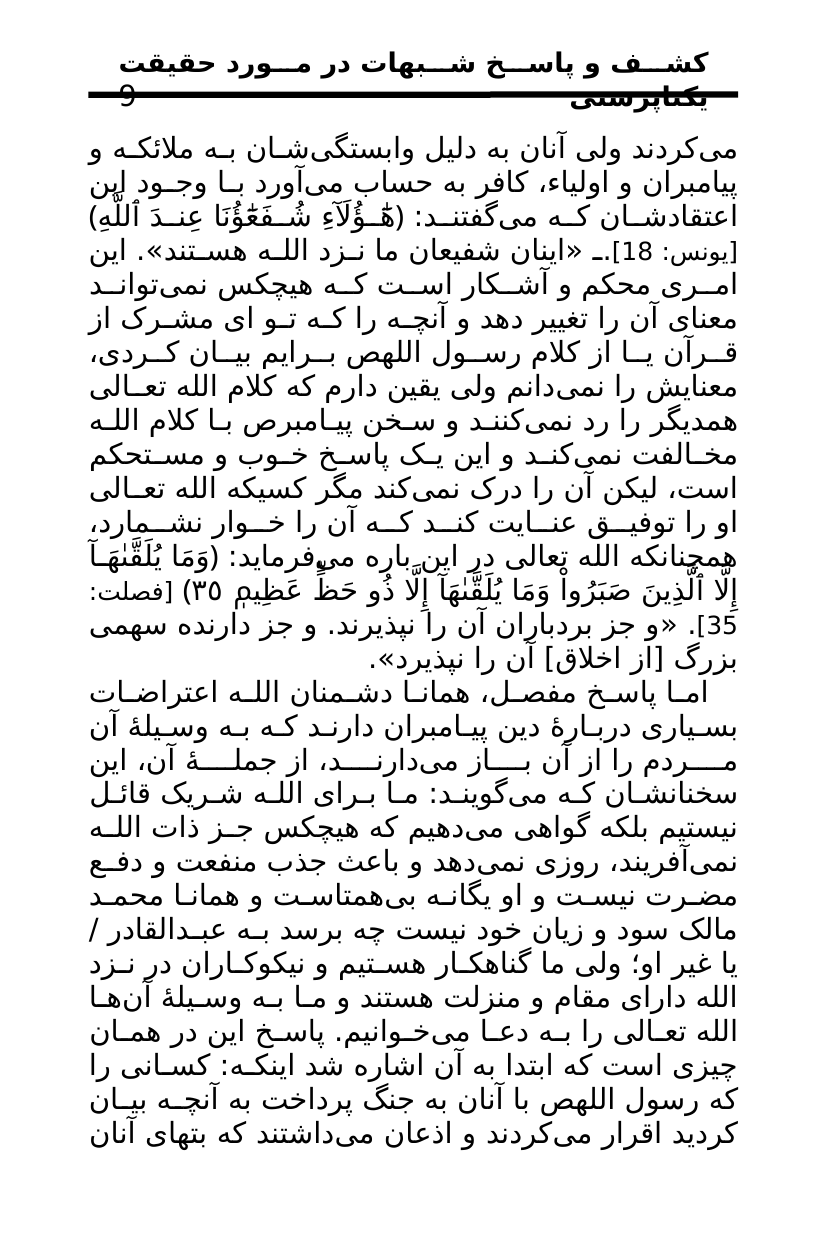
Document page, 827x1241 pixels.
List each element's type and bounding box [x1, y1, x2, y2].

text [89, 675, 738, 1150]
text [89, 132, 738, 675]
